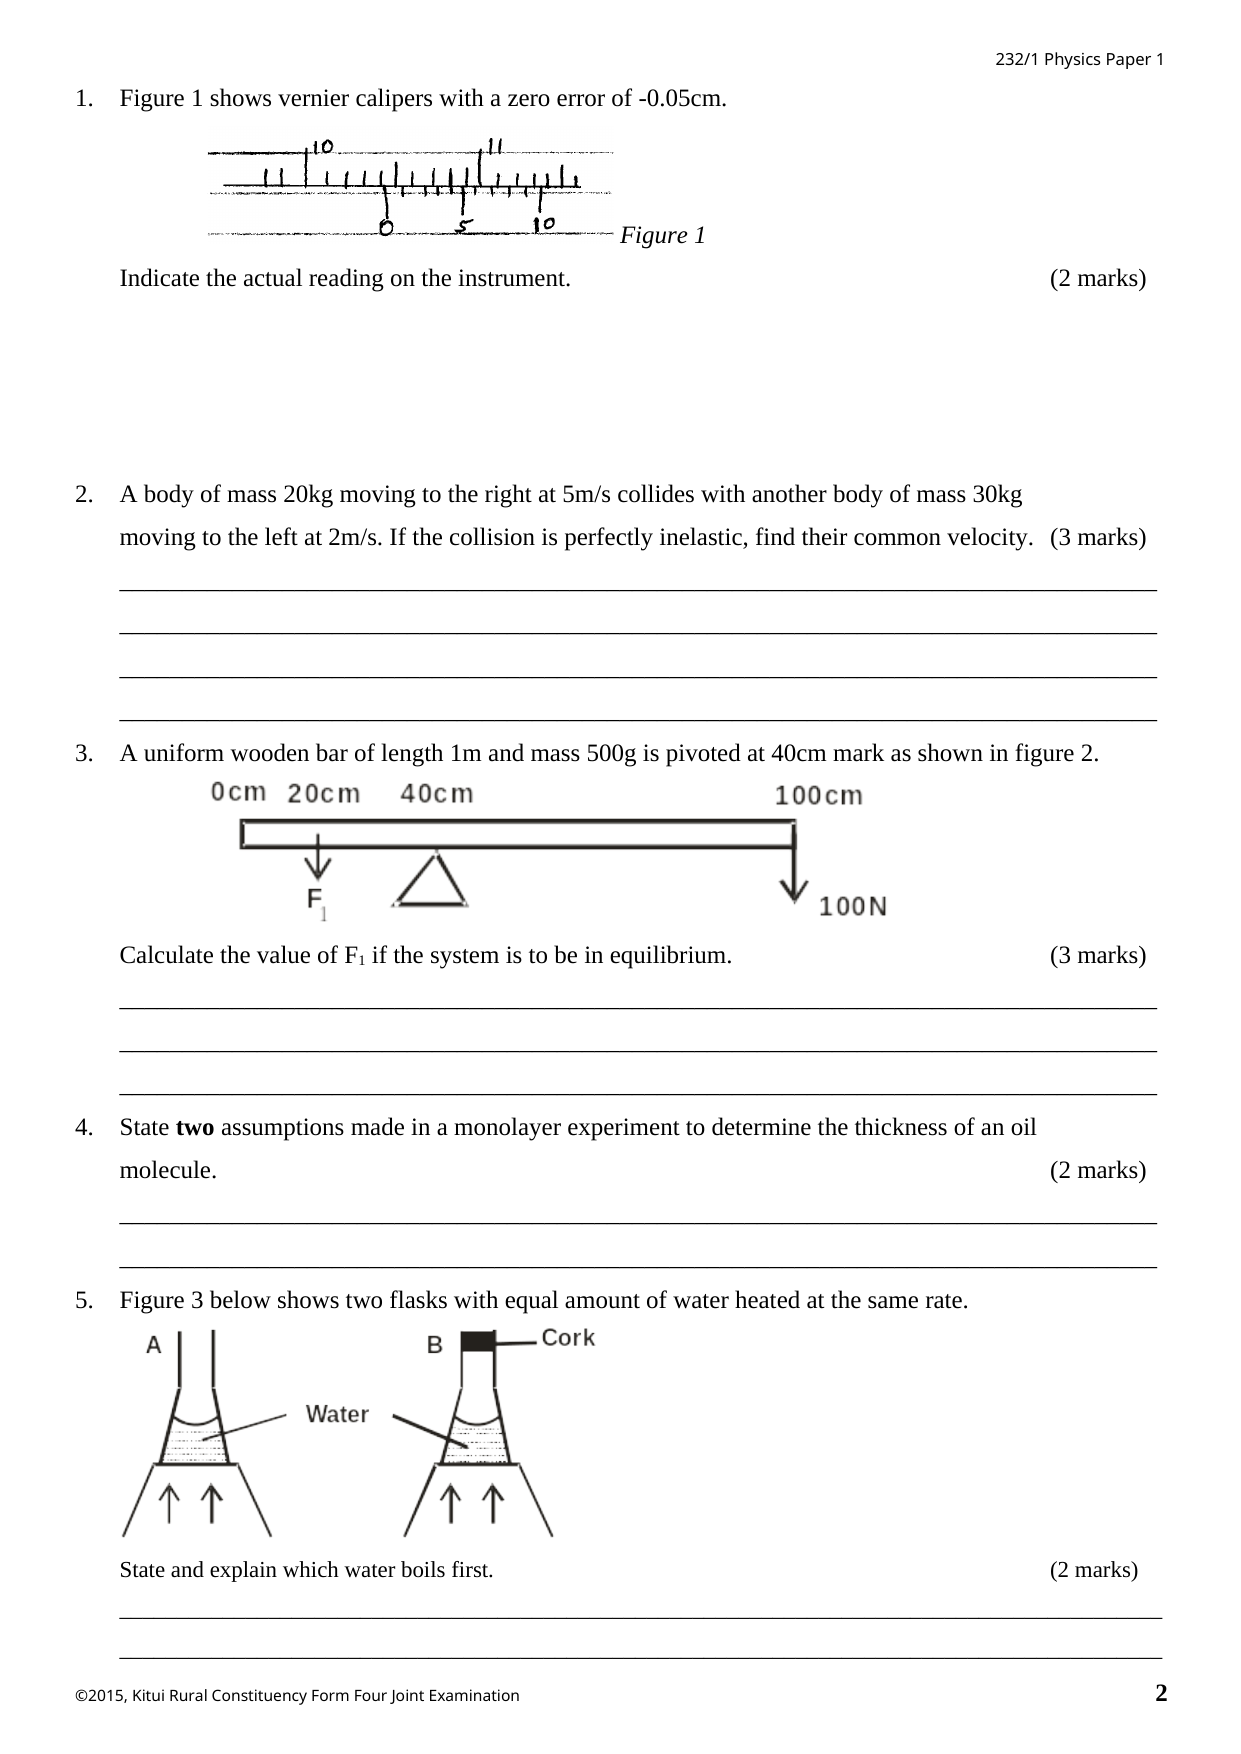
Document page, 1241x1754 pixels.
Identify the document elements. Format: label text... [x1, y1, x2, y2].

list State two assumptions made in a monolayer experiment to determine the thickness of an oil [75, 1112, 1165, 1141]
list A uniform wooden bar of length 1m and mass 500g is pivoted at 40cm mark as shown in figure 2. [75, 738, 1165, 767]
list A body of mass 20kg moving to the right at 5m/s collides with another body of mass 30kg [75, 479, 1165, 508]
list Calculate the value of F1 if the system is to be in equilibrium. (3 marks) [119, 940, 1165, 968]
list molecule. (2 marks) [119, 1155, 1165, 1184]
list Figure 3 below shows two flasks with equal amount of water heated at the same rate. [75, 1285, 1165, 1313]
list Figure 1 [119, 126, 1165, 249]
list ____________________________________________________________________________________________________________________________________________________________________________________________________________________________________________________________________________________________________________________________________________ [119, 565, 1165, 723]
list _________________________________________________________________________________________________________________________________________________________________________________________________________________________________________________________ [119, 983, 1165, 1098]
list State and explain which water boils first. (2 marks) [119, 1556, 1165, 1582]
list ______________________________________________________________________________________________________________________________________________________________________________________ [119, 1595, 1165, 1661]
list Figure 1 shows vernier calipers with a zero error of -0.05cm. [75, 83, 1165, 112]
list moving to the left at 2m/s. If the collision is perfectly inelastic, find their common velocity. (3 marks) [119, 522, 1165, 551]
list Indicate the actual reading on the instrument. (2 marks) [119, 263, 1165, 292]
